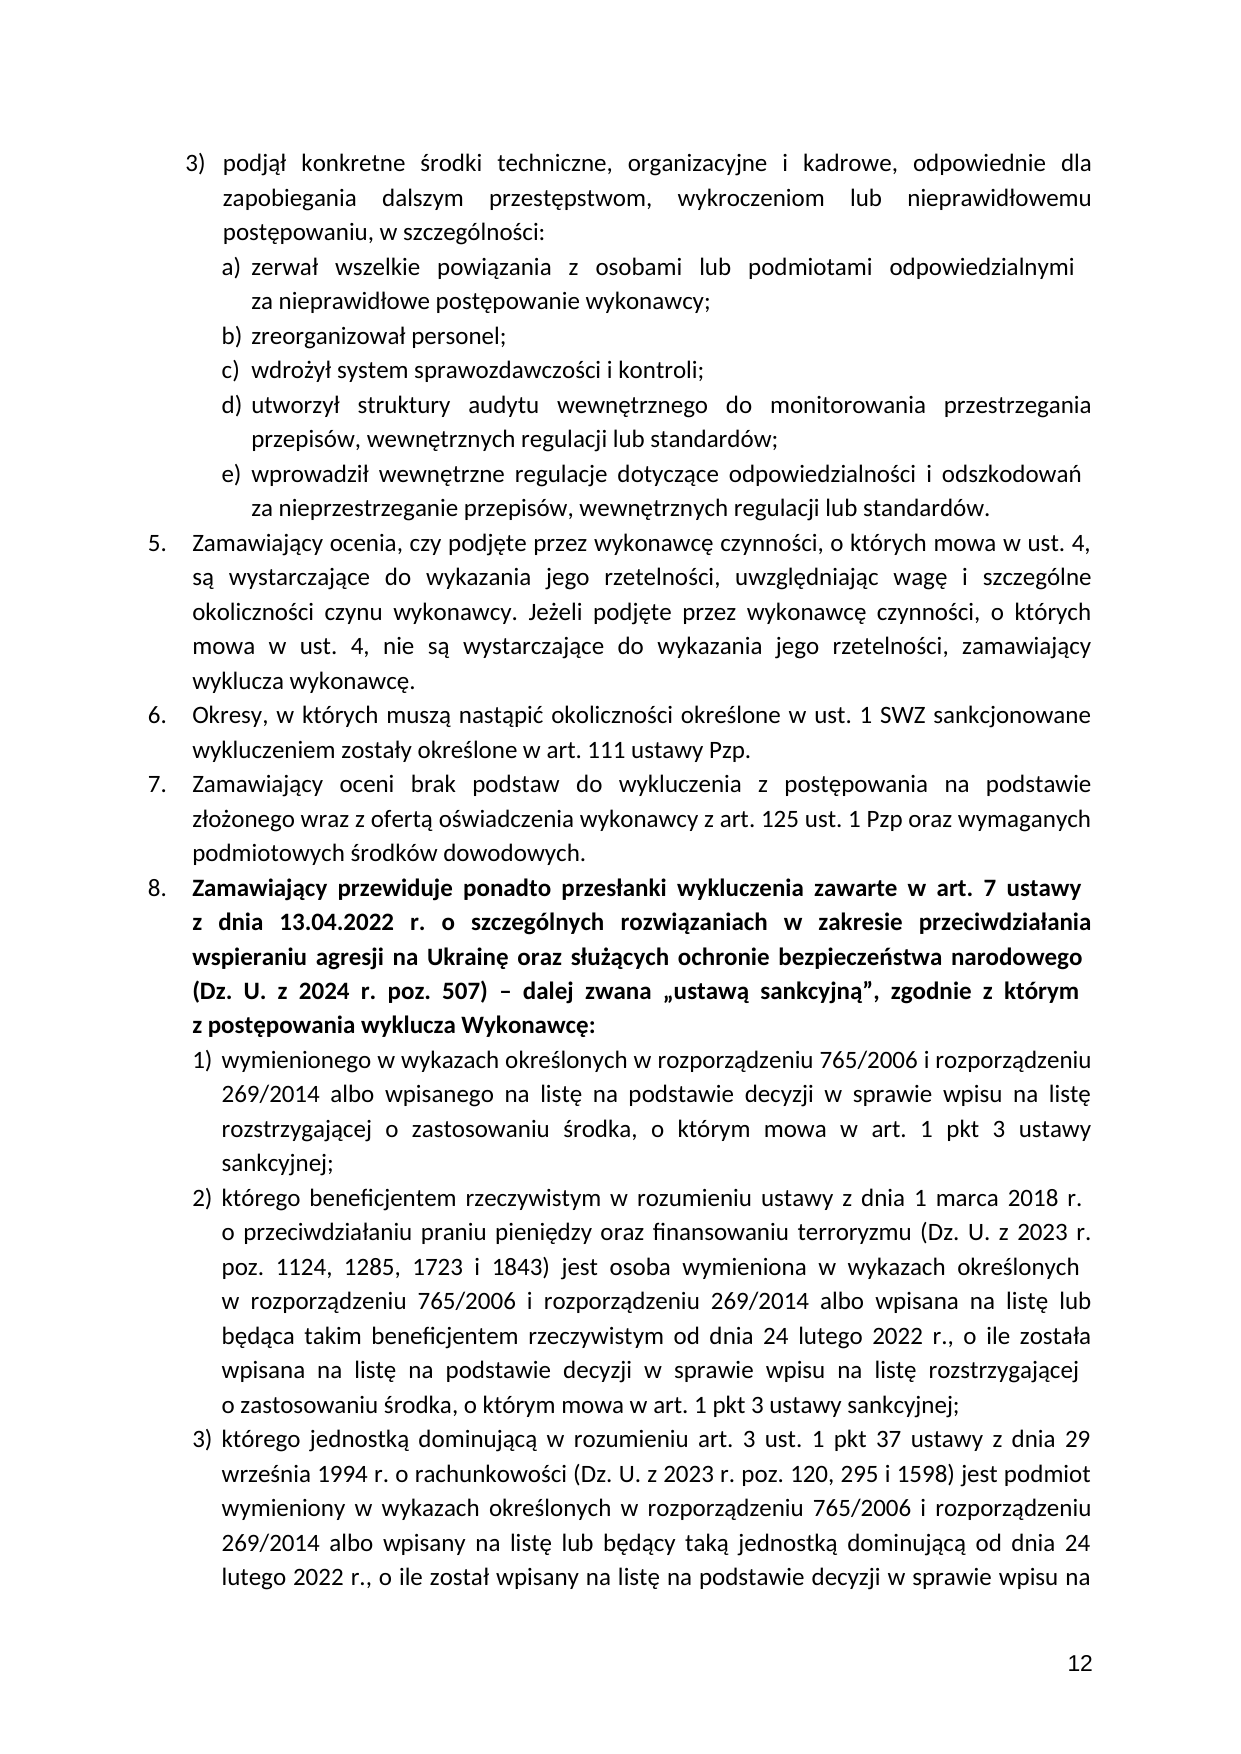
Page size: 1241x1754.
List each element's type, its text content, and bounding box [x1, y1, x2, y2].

list Zamawiający ocenia, czy podjęte przez wykonawcę czynności, o których mowa w ust. 4, są wystarczające do wykazania jego rzetelności, uwzględniając wagę i szczególne okoliczności czynu wykonawcy. Jeżeli podjęte przez wykonawcę czynności, o których mowa w ust. 4, nie są wystarczające do wykazania jego rzetelności, zamawiający wyklucza wykonawcę. [148, 527, 1093, 695]
list Okresy, w których muszą nastąpić okoliczności określone w ust. 1 SWZ sankcjonowane wykluczeniem zostały określone w art. 111 ustawy Pzp. [148, 699, 1093, 764]
list Zamawiający przewiduje ponadto przesłanki wykluczenia zawarte w art. 7 ustawy z dnia 13.04.2022 r. o szczególnych rozwiązaniach w zakresie przeciwdziałania wspieraniu agresji na Ukrainę oraz służących ochronie bezpieczeństwa narodowego (Dz. U. z 2024 r. poz. 507) – dalej zwana „ustawą sankcyjną”, zgodnie z którym z postępowania wyklucza Wykonawcę: [148, 872, 1093, 1040]
list utworzył struktury audytu wewnętrznego do monitorowania przestrzegania przepisów, wewnętrznych regulacji lub standardów; [221, 389, 1093, 454]
list podjął konkretne środki techniczne, organizacyjne i kadrowe, odpowiednie dla zapobiegania dalszym przestępstwom, wykroczeniom lub nieprawidłowemu postępowaniu, w szczególności: [185, 148, 1093, 247]
list Zamawiający oceni brak podstaw do wykluczenia z postępowania na podstawie złożonego wraz z ofertą oświadczenia wykonawcy z art. 125 ust. 1 Pzp oraz wymaganych podmiotowych środków dowodowych. [148, 768, 1093, 868]
list wprowadził wewnętrzne regulacje dotyczące odpowiedzialności i odszkodowań za nieprzestrzeganie przepisów, wewnętrznych regulacji lub standardów. [221, 458, 1093, 523]
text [192, 1423, 1093, 1592]
list zreorganizował personel; [221, 320, 1093, 351]
list wdrożył system sprawozdawczości i kontroli; [221, 354, 1093, 385]
list zerwał wszelkie powiązania z osobami lub podmiotami odpowiedzialnymi za nieprawidłowe postępowanie wykonawcy; [221, 251, 1093, 316]
text 2) którego beneficjentem rzeczywistym w rozumieniu ustawy z dnia 1 marca 2018 r. o przeciwdziałaniu praniu pieniędzy oraz finansowaniu terroryzmu (Dz. U. z 2023 r. poz. 1124, 1285, 1723 i 1843) jest osoba wymieniona w wykazach określonych w rozporządzeniu 765/2006 i rozporządzeniu 269/2014 albo wpisana na listę lub będąca takim beneficjentem rzeczywistym od dnia 24 lutego 2022 r., o ile została wpisana na listę na podstawie decyzji w sprawie wpisu na listę rozstrzygającej o zastosowaniu środka, o którym mowa w art. 1 pkt 3 ustawy sankcyjnej; [192, 1182, 1093, 1419]
text 1) wymienionego w wykazach określonych w rozporządzeniu 765/2006 i rozporządzeniu 269/2014 albo wpisanego na listę na podstawie decyzji w sprawie wpisu na listę rozstrzygającej o zastosowaniu środka, o którym mowa w art. 1 pkt 3 ustawy sankcyjnej; [192, 1044, 1093, 1178]
